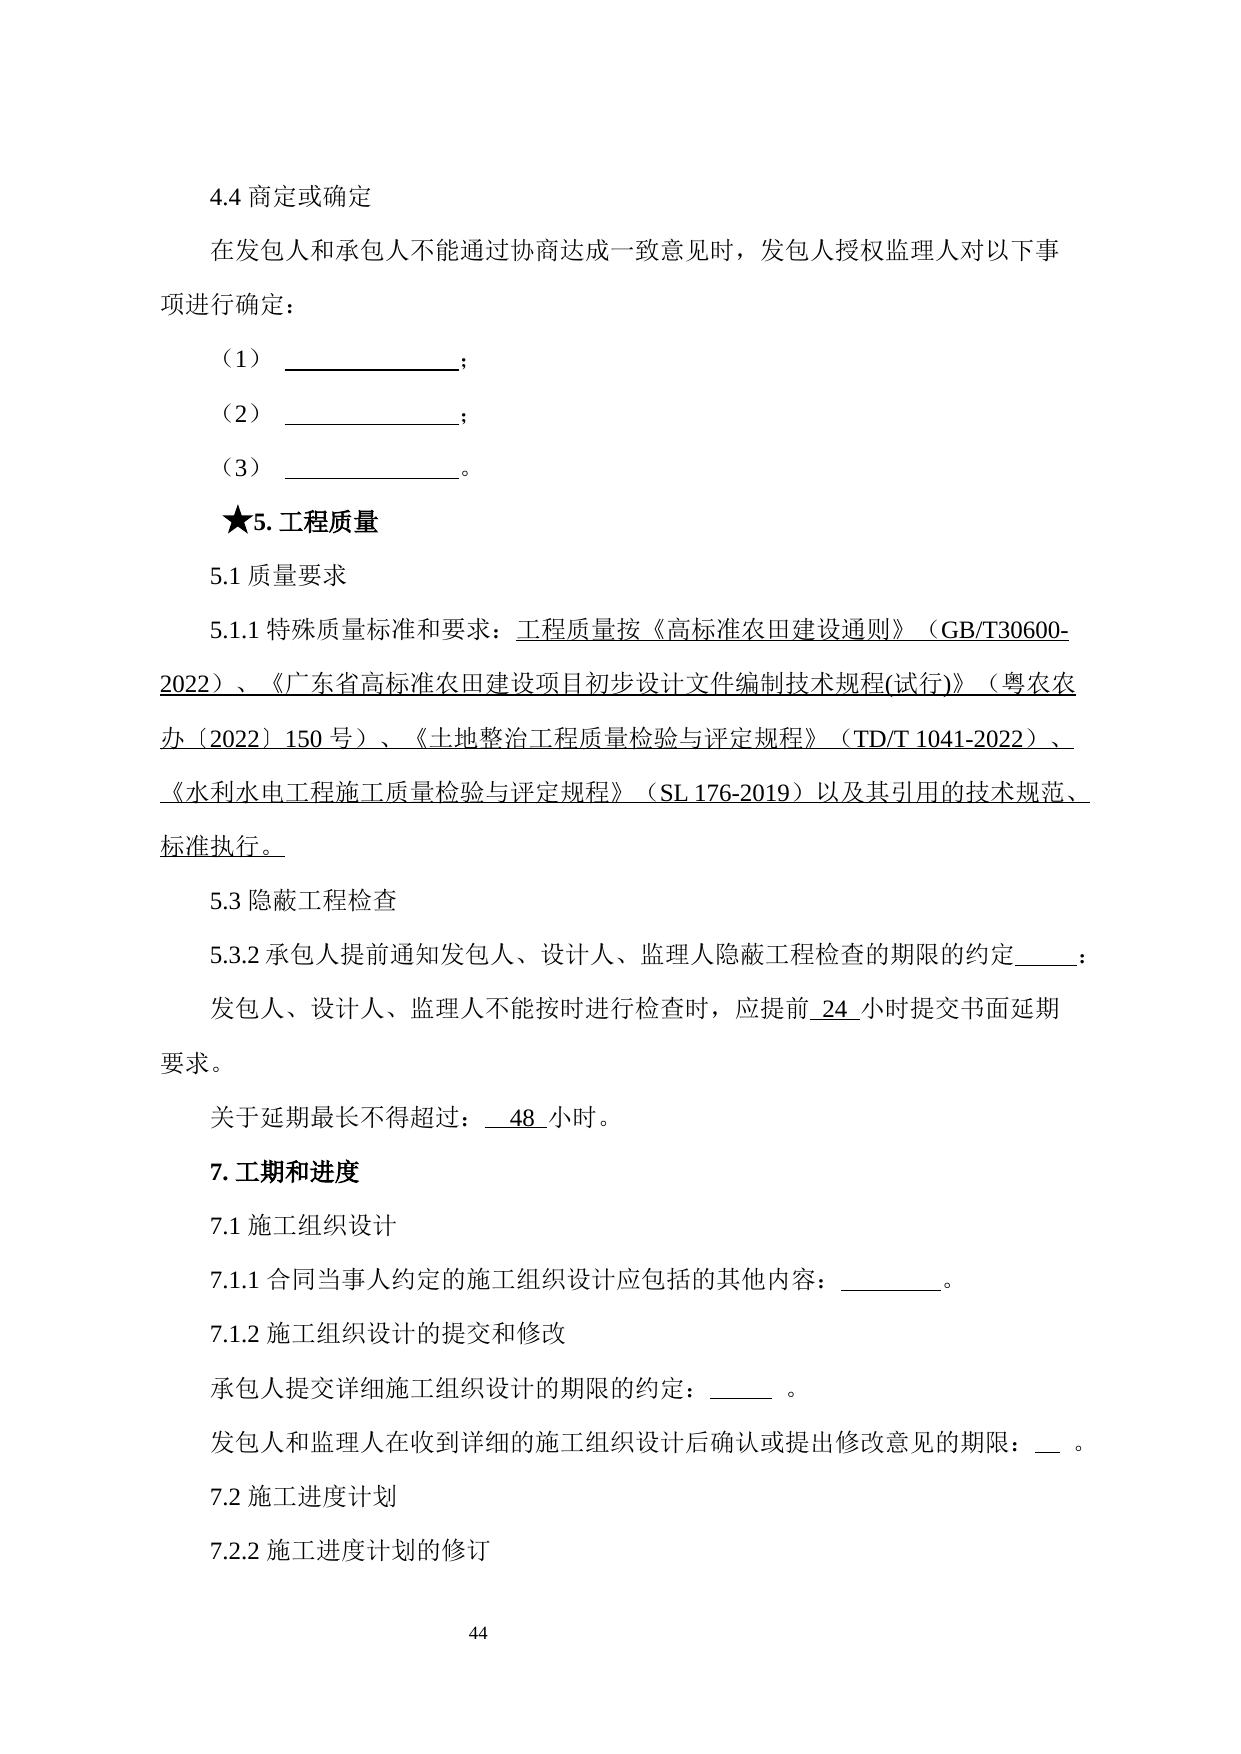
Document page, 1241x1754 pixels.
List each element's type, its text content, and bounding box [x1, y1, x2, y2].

text 5.3.2承包人提前通知发包人、设计人、监理人隐蔽工程检查的期限的约定 ： [159, 920, 1078, 974]
subtitle ★5. 工程质量 [159, 487, 1078, 541]
list   。 [159, 433, 1078, 487]
text 7.2.2 施工进度计划的修订 [159, 1516, 1078, 1570]
text 承包人提交详细施工组织设计的期限的约定： 。 [159, 1354, 1078, 1408]
subtitle 7. 工期和进度 [159, 1137, 1078, 1191]
list   ； [159, 379, 1078, 433]
text 7.2 施工进度计划 [159, 1462, 1078, 1516]
text 7.1.2 施工组织设计的提交和修改 [159, 1299, 1078, 1354]
text 5.1.1 特殊质量标准和要求：工程质量按《高标准农田建设通则》（GB/T30600-2022）、《广东省高标准农田建设项目初步设计文件编制技术规程(试行)》（粤农农办〔2022〕150 号）、《土地整治工程质量检验与评定规程》（TD/T 1041-2022）、《水利水电工程施工质量检验与评定规程》（SL 176-2019）以及其引用的技术规范、标准执行。 [159, 595, 1078, 802]
list   ； [159, 324, 1078, 379]
text 发包人和监理人在收到详细的施工组织设计后确认或提出修改意见的期限： 。 [159, 1408, 1078, 1462]
text 7.1.1 合同当事人约定的施工组织设计应包括的其他内容： 。 [159, 1245, 1078, 1299]
text 5.3 隐蔽工程检查 [159, 866, 1078, 920]
text 5.1 质量要求 [159, 541, 1078, 595]
text 4.4 商定或确定 [159, 162, 1078, 216]
text 在发包人和承包人不能通过协商达成一致意见时，发包人授权监理人对以下事项进行确定： [159, 216, 1078, 324]
text 发包人、设计人、监理人不能按时进行检查时，应提前 24 小时提交书面延期要求。 [159, 974, 1078, 1083]
text 关于延期最长不得超过： 48 小时。 [159, 1083, 1078, 1137]
text 5.1.1 特殊质量标准和要求：工程质量按《高标准农田建设通则》（GB/T30600-2022）、《广东省高标准农田建设项目初步设计文件编制技术规程(试行)》（粤农农办〔2022〕150 号）、《土地整治工程质量检验与评定规程》（TD/T 1041-2022）、《水利水电工程施工质量检验与评定规程》（SL 176-2019）以及其引用的技术规范、标准执行。 [159, 803, 1078, 866]
text 7.1 施工组织设计 [159, 1191, 1078, 1245]
